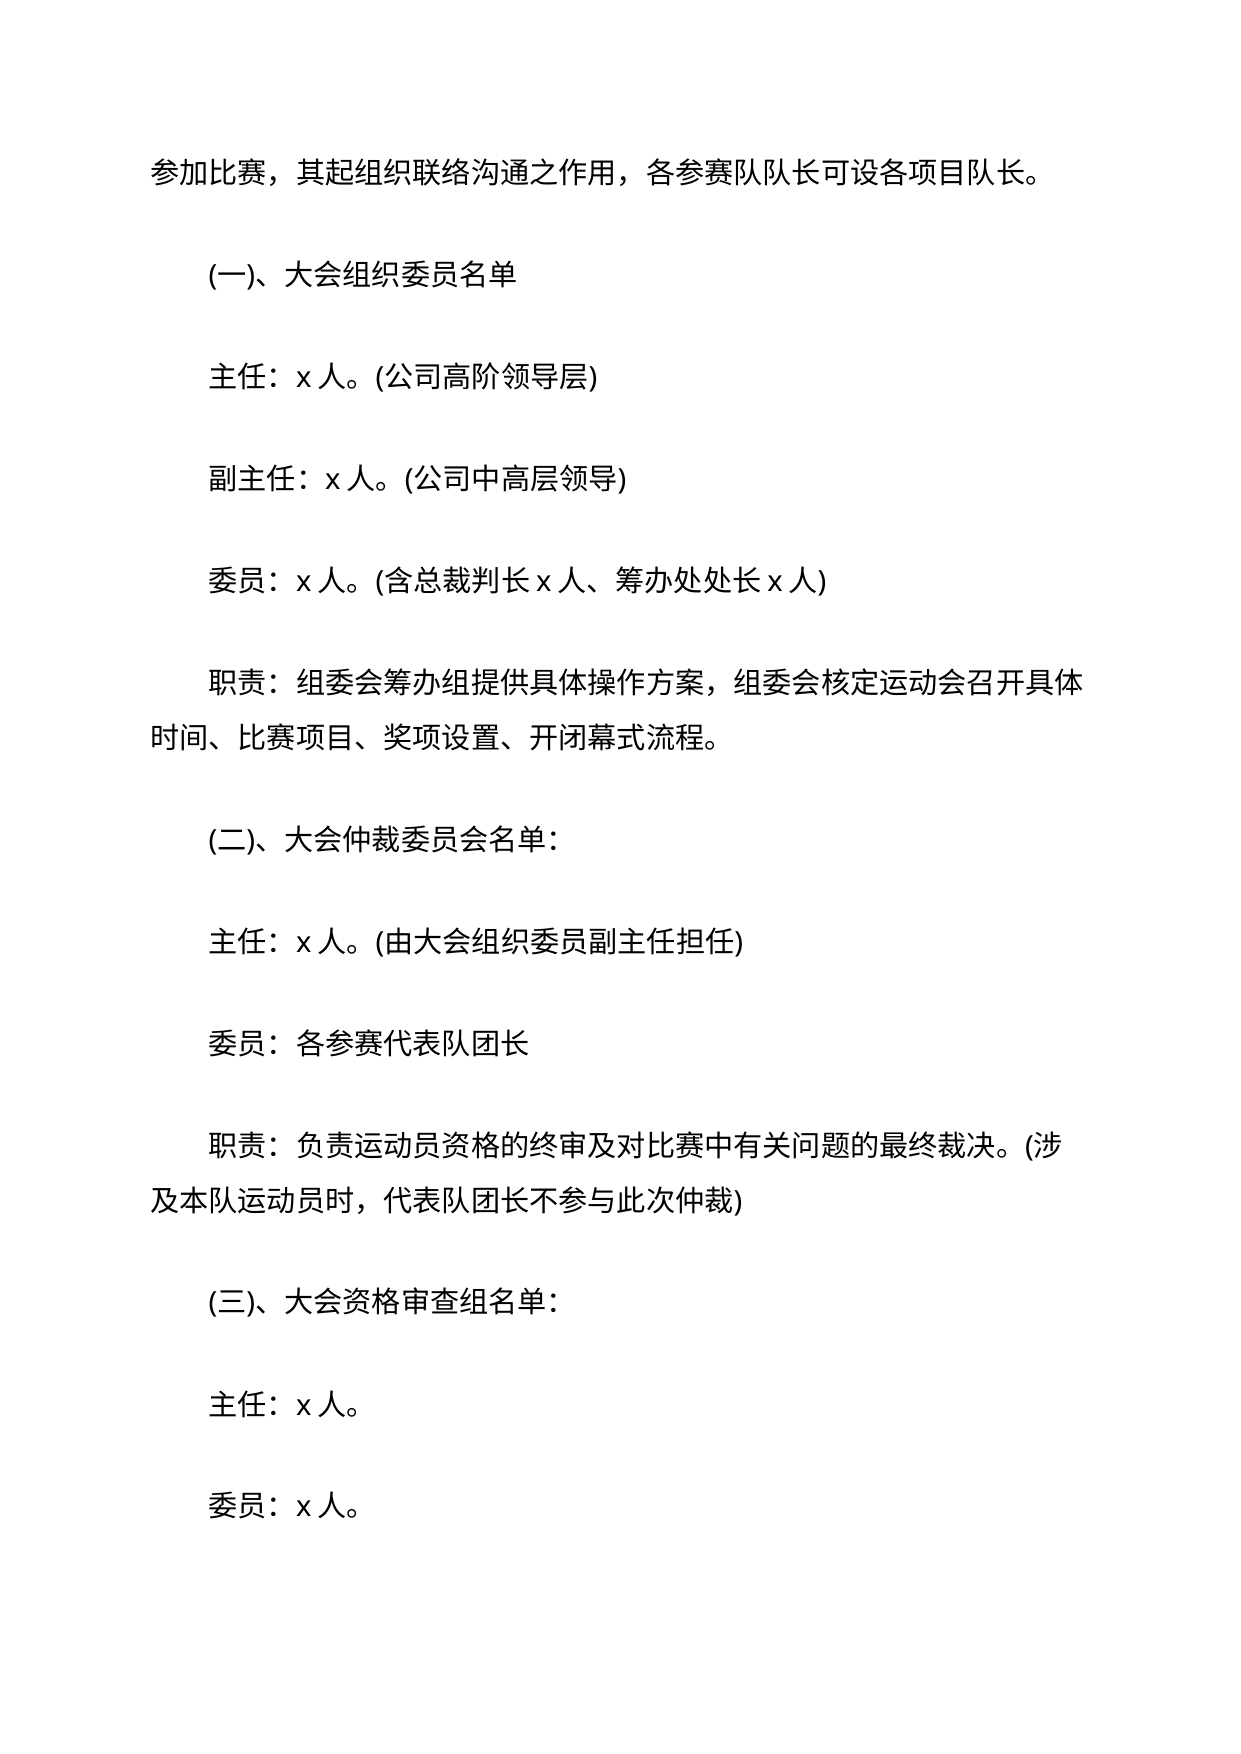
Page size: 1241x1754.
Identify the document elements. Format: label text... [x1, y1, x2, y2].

text 委员：x人。 [150, 1483, 1090, 1525]
text 副主任：x人。(公司中高层领导) [150, 456, 1090, 498]
text (一)、大会组织委员名单 [150, 252, 1090, 294]
text 主任：x人。(公司高阶领导层) [150, 354, 1090, 396]
text 职责：负责运动员资格的终审及对比赛中有关问题的最终裁决。(涉及本队运动员时，代表队团长不参与此次仲裁) [150, 1122, 1090, 1219]
text 职责：组委会筹办组提供具体操作方案，组委会核定运动会召开具体时间、比赛项目、奖项设置、开闭幕式流程。 [150, 660, 1090, 757]
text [150, 150, 1090, 192]
text 委员：各参赛代表队团长 [150, 1020, 1090, 1063]
text (三)、大会资格审查组名单： [150, 1279, 1090, 1321]
text 主任：x人。 [150, 1381, 1090, 1423]
text 主任：x人。(由大会组织委员副主任担任) [150, 918, 1090, 961]
text 委员：x人。(含总裁判长x人、筹办处处长x人) [150, 558, 1090, 600]
text (二)、大会仲裁委员会名单： [150, 816, 1090, 859]
